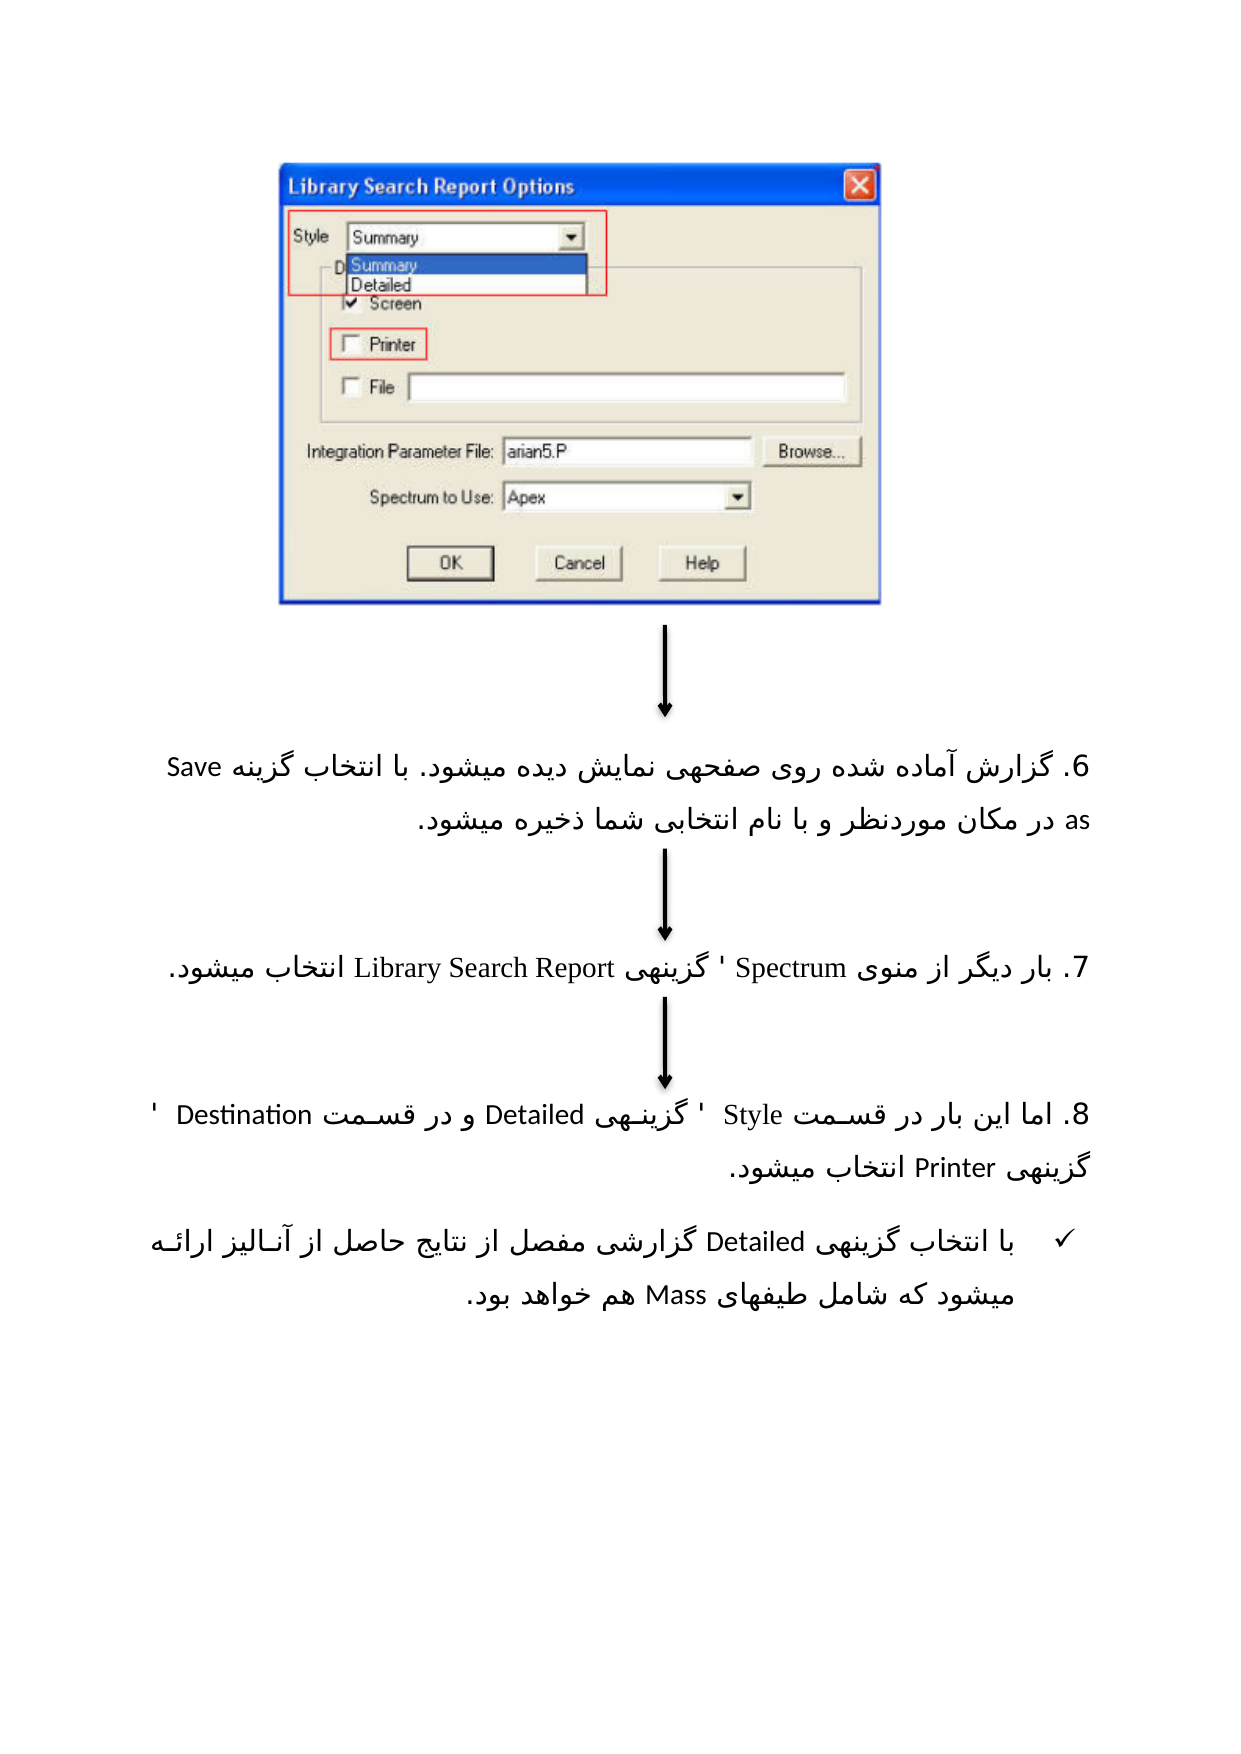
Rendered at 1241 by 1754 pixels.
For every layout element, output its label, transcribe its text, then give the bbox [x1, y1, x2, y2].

text 6. گزارش آماده شده روی صفحهی نمایش دیده میشود. با انتخاب گزینه Save as در مکان موردنظر و با نام انتخابی شما ذخیره میشود. [150, 748, 1090, 837]
picture [274, 150, 891, 618]
text 8. اما این بار در قسمت Style ' گزینهی Detailed و در قسمت Destination ' گزینهی Printer انتخاب میشود. [150, 1096, 1090, 1184]
text 7. بار دیگر از منوی Spectrum ' گزینهی Library Search Report انتخاب میشود. [150, 950, 1090, 984]
list با انتخاب گزینهی Detailed گزارشی مفصل از نتایج حاصل از آنالیز ارائه میشود که شامل طیفهای Mass هم خواهد بود. [150, 1223, 1053, 1311]
